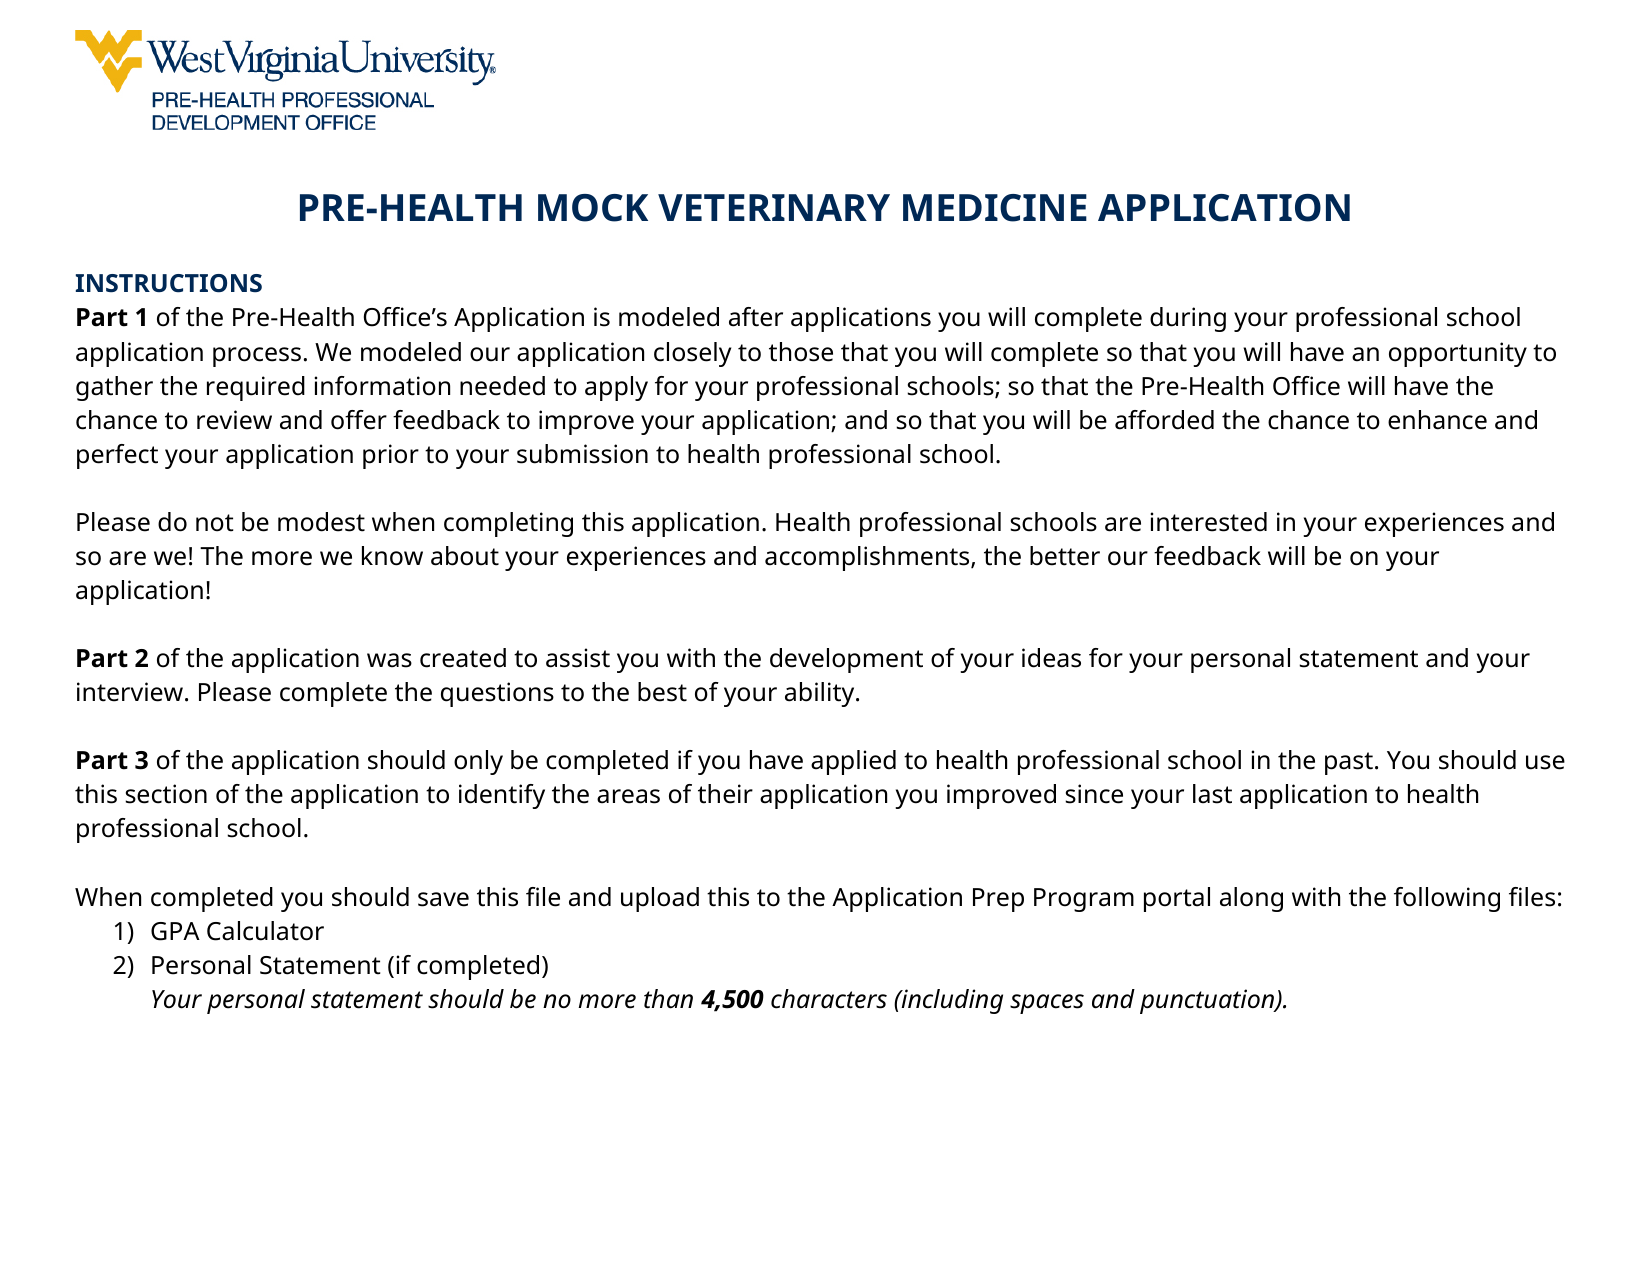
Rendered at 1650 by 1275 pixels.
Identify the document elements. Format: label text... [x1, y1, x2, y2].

text When completed you should save this file and upload this to the Application Prep Program portal along with the following files: [75, 879, 1575, 913]
text Please do not be modest when completing this application. Health professional schools are interested in your experiences and so are we! The more we know about your experiences and accomplishments, the better our feedback will be on your application! [75, 504, 1575, 607]
text Part 3 of the application should only be completed if you have applied to health professional school in the past. You should use this section of the application to identify the areas of their application you improved since your last application to health professional school. [75, 743, 1575, 845]
text Part 2 of the application was created to assist you with the development of your ideas for your personal statement and your interview. Please complete the questions to the best of your ability. [75, 641, 1575, 709]
list Personal Statement (if completed) [112, 947, 1575, 981]
list GPA Calculator [112, 913, 1575, 947]
picture [75, 30, 496, 130]
text Part 1 of the Pre-Health Office’s Application is modeled after applications you will complete during your professional school application process. We modeled our application closely to those that you will complete so that you will have an opportunity to gather the required information needed to apply for your professional schools; so that the Pre-Health Office will have the chance to review and offer feedback to improve your application; and so that you will be afforded the chance to enhance and perfect your application prior to your submission to health professional school. [75, 300, 1575, 470]
list Your personal statement should be no more than 4,500 characters (including spaces and punctuation). [150, 981, 1575, 1015]
text INSTRUCTIONS [75, 266, 1575, 300]
text PRE-HEALTH MOCK VETERINARY MEDICINE APPLICATION [75, 181, 1575, 232]
